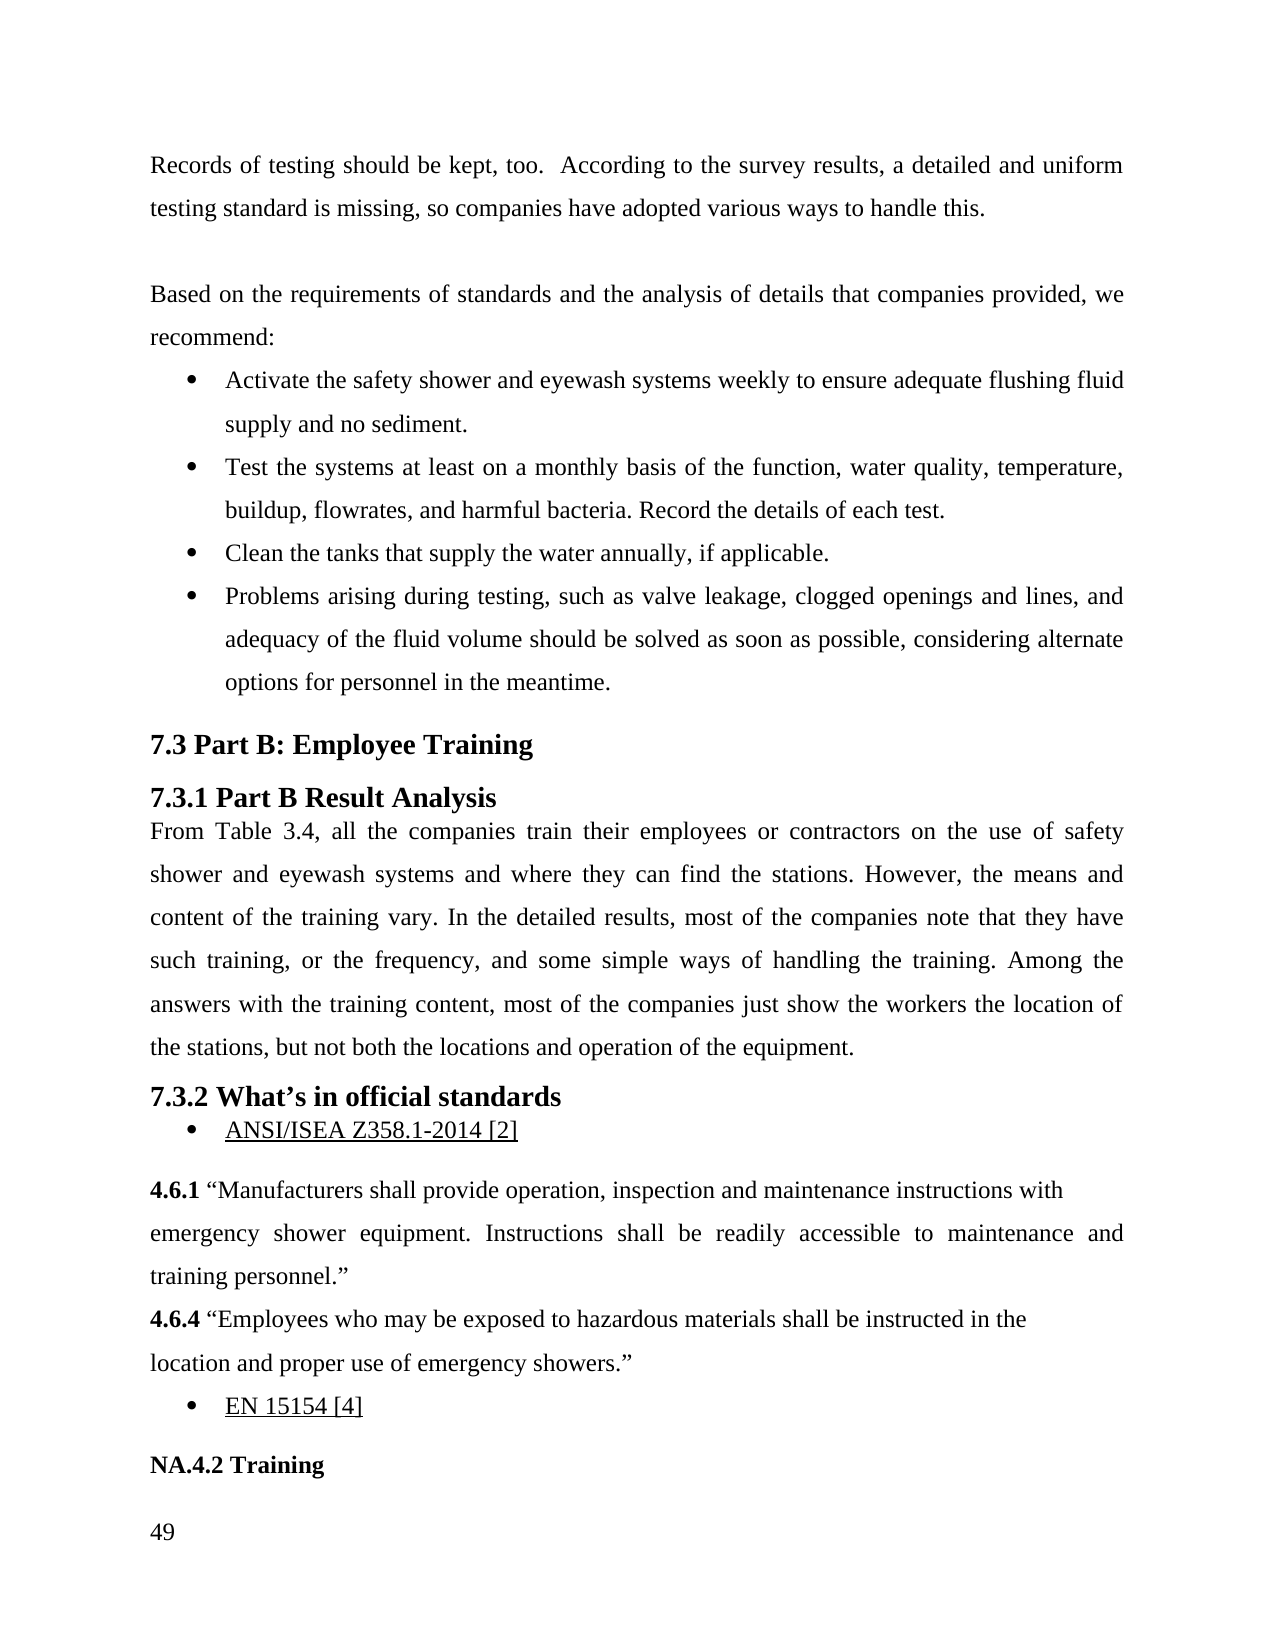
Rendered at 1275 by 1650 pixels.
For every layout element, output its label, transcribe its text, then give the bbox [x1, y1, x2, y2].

text From Table 3.4, all the companies train their employees or contractors on the use of safety shower and eyewash systems and where they can find the stations. However, the means and content of the training vary. In the detailed results, most of the companies note that they have such training, or the frequency, and some simple ways of handling the training. Among the answers with the training content, most of the companies just show the workers the location of the stations, but not both the locations and operation of the equipment. [150, 816, 1125, 1061]
text 4.6.1 “Manufacturers shall provide operation, inspection and maintenance instructions with [150, 1175, 1125, 1204]
text NA.4.2 Training [150, 1451, 1125, 1479]
text emergency shower equipment. Instructions shall be readily accessible to maintenance and training personnel.” [150, 1218, 1125, 1290]
list ANSI/ISEA Z358.1-2014 [2] [187, 1115, 1125, 1144]
text Based on the requirements of standards and the analysis of details that companies provided, we recommend: [150, 279, 1125, 351]
list Problems arising during testing, such as valve leakage, clogged openings and lines, and adequacy of the fluid volume should be solved as soon as possible, considering alternate options for personnel in the meantime. [187, 581, 1125, 696]
list Test the systems at least on a monthly basis of the function, water quality, temperature, buildup, flowrates, and harmful bacteria. Record the details of each test. [187, 452, 1125, 524]
text 4.6.4 “Employees who may be exposed to hazardous materials shall be instructed in the [150, 1304, 1125, 1333]
subtitle 7.3 Part B: Employee Training [150, 727, 1125, 761]
text location and proper use of emergency showers.” [150, 1348, 1125, 1376]
subtitle 7.3.1 Part B Result Analysis [150, 780, 1125, 814]
list EN 15154 [4] [187, 1391, 1125, 1419]
list Activate the safety shower and eyewash systems weekly to ensure adequate flushing fluid supply and no sediment. [187, 366, 1125, 437]
subtitle 7.3.2 What’s in official standards [150, 1079, 1125, 1113]
list Clean the tanks that supply the water annually, if applicable. [187, 538, 1125, 567]
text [150, 150, 1125, 222]
